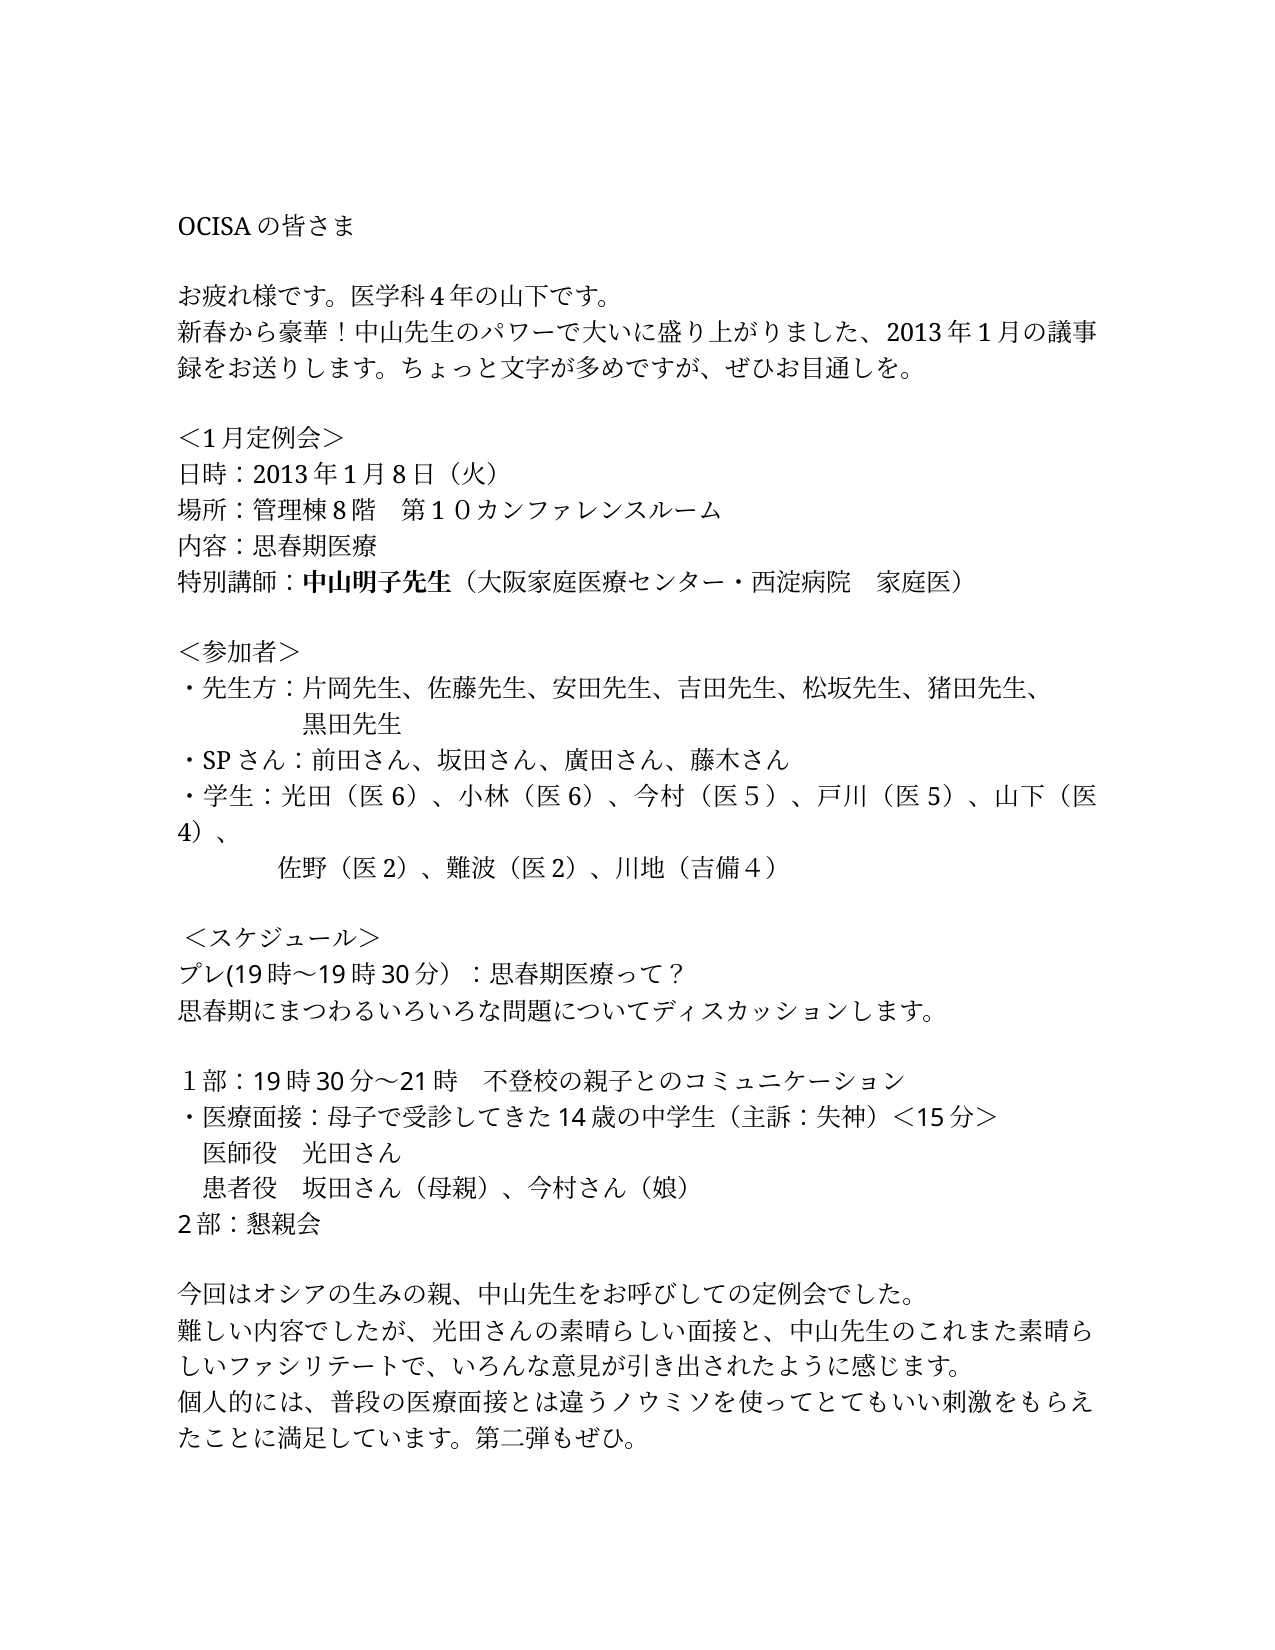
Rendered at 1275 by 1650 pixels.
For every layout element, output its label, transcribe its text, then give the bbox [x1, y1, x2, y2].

text ＜スケジュール＞ [177, 919, 1098, 955]
text ・先生方：片岡先生、佐藤先生、安田先生、吉田先生、松坂先生、猪田先生、 [177, 669, 1098, 705]
text 今回はオシアの生みの親、中山先生をお呼びしての定例会でした。 [177, 1275, 1098, 1311]
text 日時：2013年1月8日（火） [177, 455, 1098, 491]
text 場所：管理棟8階 第1０カンファレンスルーム [177, 491, 1098, 527]
text 2部：懇親会 [177, 1205, 1098, 1241]
text OCISAの皆さま [177, 207, 1098, 243]
text 思春期にまつわるいろいろな問題についてディスカッションします。 [177, 991, 1098, 1027]
text 患者役 坂田さん（母親）、今村さん（娘） [177, 1169, 1098, 1205]
text お疲れ様です。医学科4年の山下です。 [177, 277, 1098, 313]
text ＜1月定例会＞ [177, 419, 1098, 455]
text ・学生：光田（医6）、小林（医6）、今村（医５）、戸川（医5）、山下（医4）、 [177, 777, 1098, 849]
text 黒田先生 [177, 705, 1098, 741]
text ・SPさん：前田さん、坂田さん、廣田さん、藤木さん [177, 741, 1098, 777]
text 内容：思春期医療 [177, 527, 1098, 563]
text ＜参加者＞ [177, 633, 1098, 669]
text 医師役 光田さん [177, 1133, 1098, 1169]
text 個人的には、普段の医療面接とは違うノウミソを使ってとてもいい刺激をもらえたことに満足しています。第二弾もぜひ。 [177, 1383, 1098, 1455]
text 難しい内容でしたが、光田さんの素晴らしい面接と、中山先生のこれまた素晴らしいファシリテートで、いろんな意見が引き出されたように感じます。 [177, 1311, 1098, 1383]
text プレ(19時～19時30分）：思春期医療って？ [177, 955, 1098, 991]
text ・医療面接：母子で受診してきた14歳の中学生（主訴：失神）＜15分＞ [177, 1097, 1098, 1133]
text １部：19時30分～21時 不登校の親子とのコミュニケーション [177, 1061, 1098, 1097]
text 佐野（医2）、難波（医2）、川地（吉備４） [177, 849, 1098, 885]
text 特別講師：中山明子先生（大阪家庭医療センター・西淀病院 家庭医） [177, 563, 1098, 599]
text 新春から豪華！中山先生のパワーで大いに盛り上がりました、2013年1月の議事録をお送りします。ちょっと文字が多めですが、ぜひお目通しを。 [177, 313, 1098, 385]
